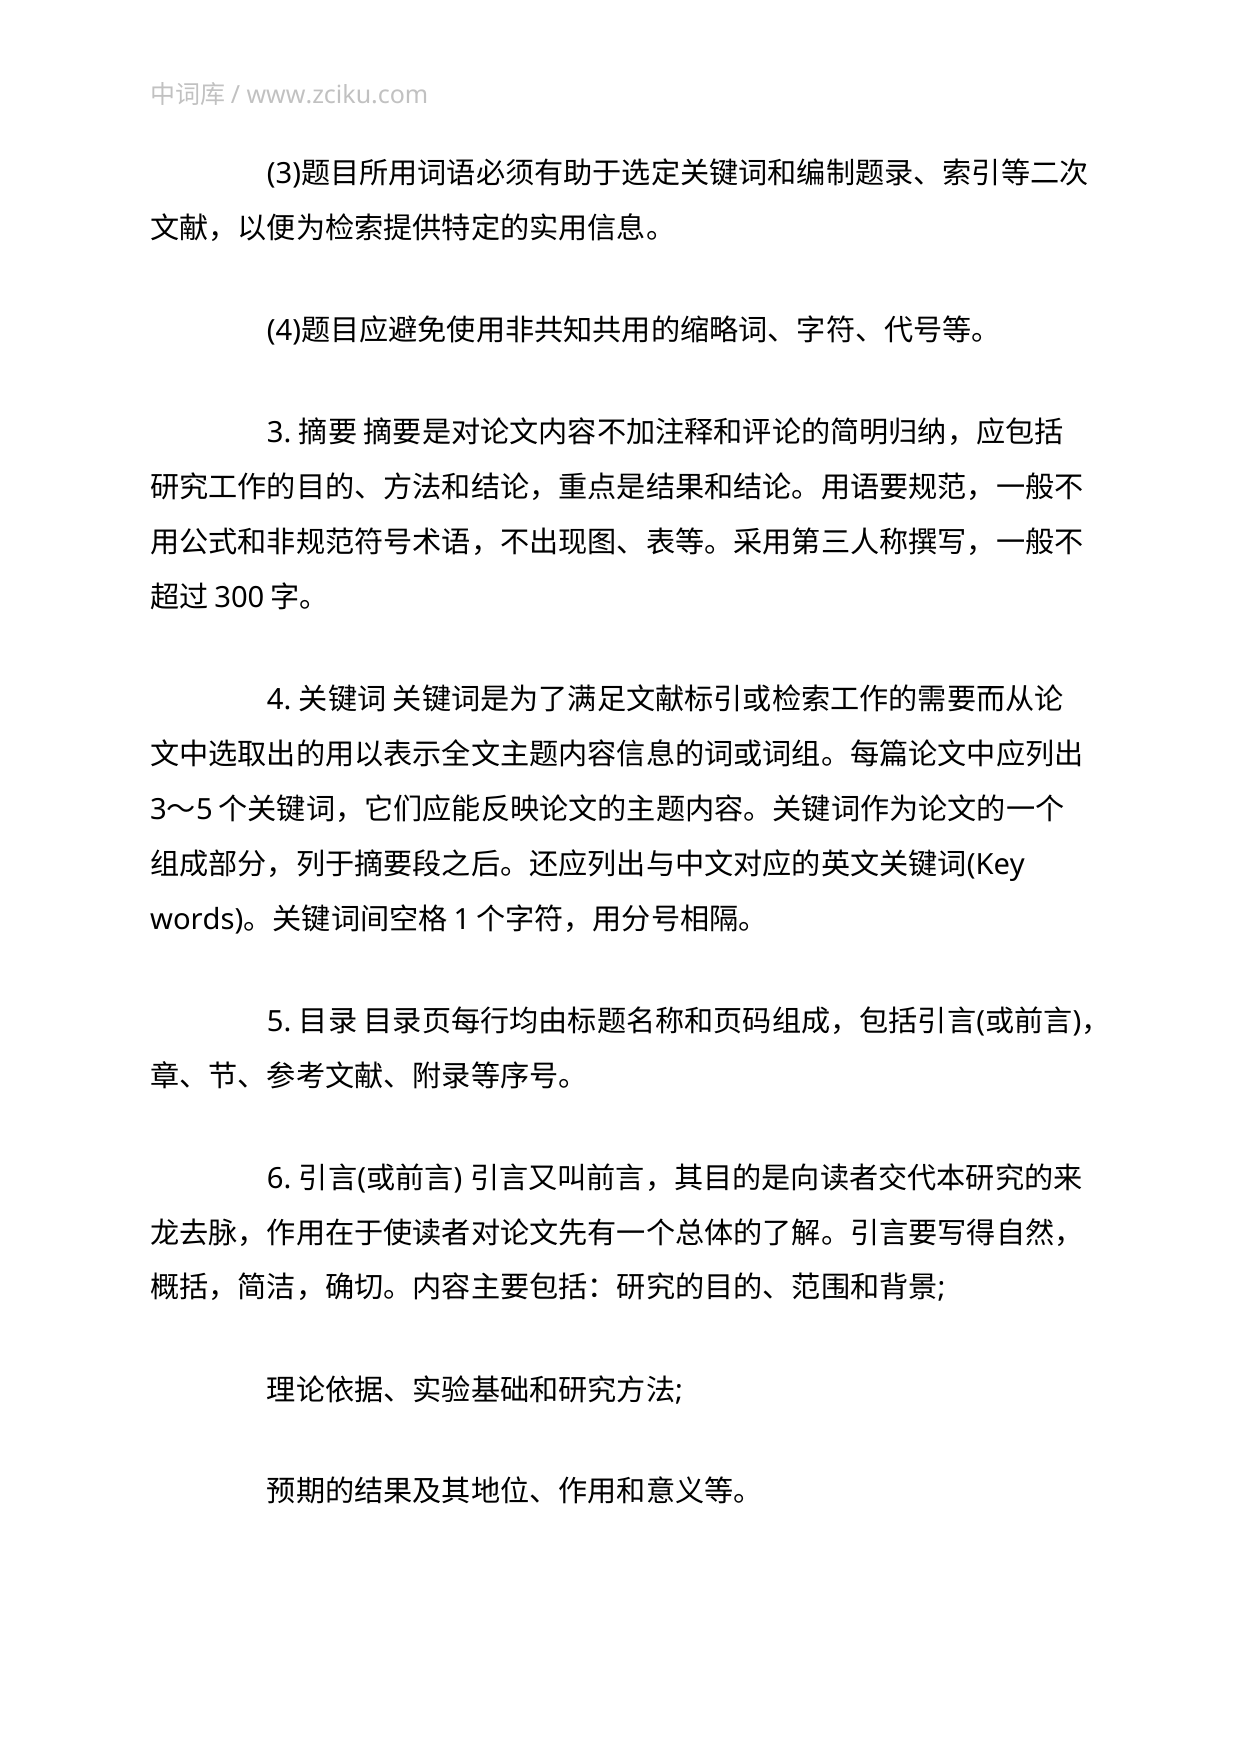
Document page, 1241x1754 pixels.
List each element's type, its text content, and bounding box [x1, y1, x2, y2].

text (3)题目所用词语必须有助于选定关键词和编制题录、索引等二次文献，以便为检索提供特定的实用信息。 [150, 150, 1090, 247]
text 6. 引言(或前言) 引言又叫前言，其目的是向读者交代本研究的来龙去脉，作用在于使读者对论文先有一个总体的了解。引言要写得自然，概括，简洁，确切。内容主要包括：研究的目的、范围和背景; [150, 1154, 1090, 1306]
text 预期的结果及其地位、作用和意义等。 [150, 1468, 1090, 1510]
text 理论依据、实验基础和研究方法; [150, 1366, 1090, 1408]
text 5. 目录 目录页每行均由标题名称和页码组成，包括引言(或前言)，章、节、参考文献、附录等序号。 [150, 997, 1090, 1095]
text 4. 关键词 关键词是为了满足文献标引或检索工作的需要而从论文中选取出的用以表示全文主题内容信息的词或词组。每篇论文中应列出3～5个关键词，它们应能反映论文的主题内容。关键词作为论文的一个组成部分，列于摘要段之后。还应列出与中文对应的英文关键词(Key words)。关键词间空格1个字符，用分号相隔。 [150, 676, 1090, 938]
text (4)题目应避免使用非共知共用的缩略词、字符、代号等。 [150, 307, 1090, 349]
text 3. 摘要 摘要是对论文内容不加注释和评论的简明归纳，应包括研究工作的目的、方法和结论，重点是结果和结论。用语要规范，一般不用公式和非规范符号术语，不出现图、表等。采用第三人称撰写，一般不超过300字。 [150, 409, 1090, 616]
